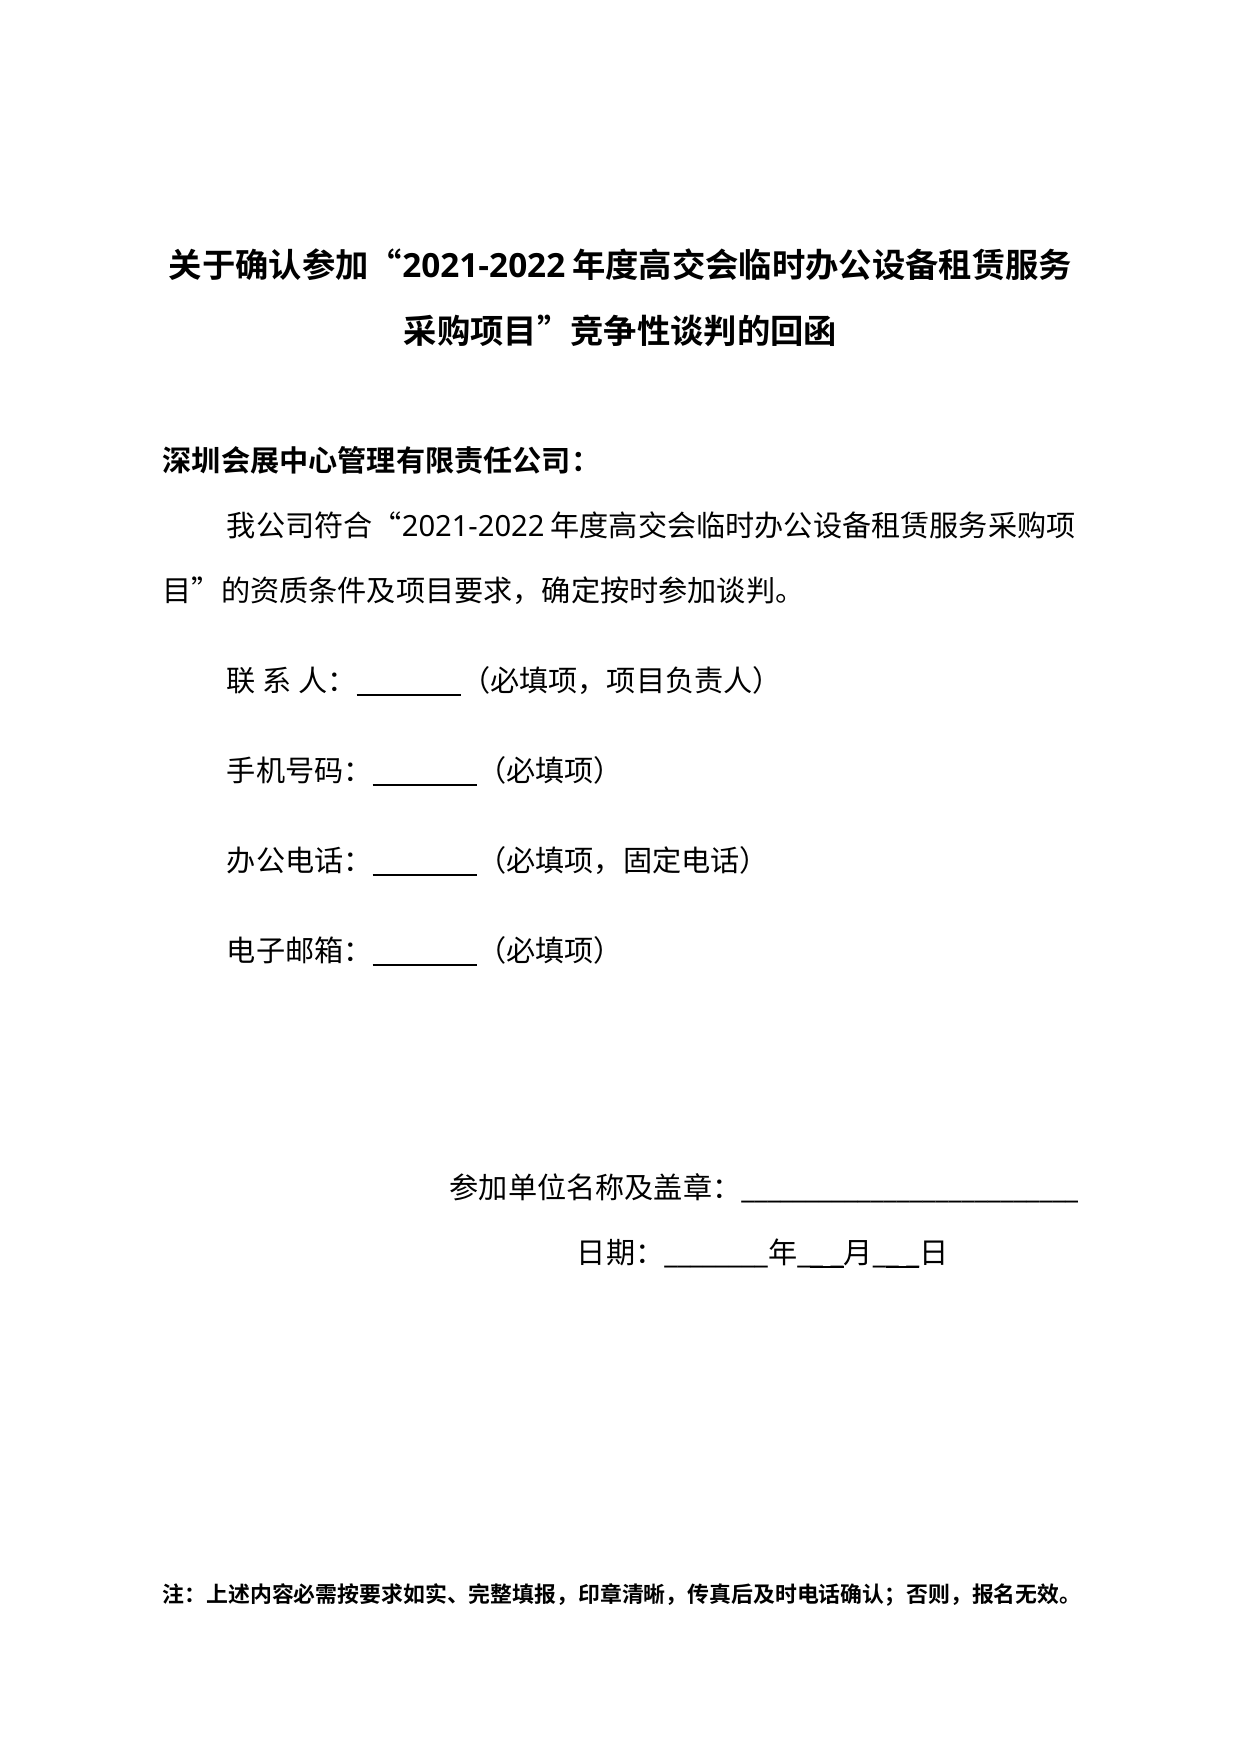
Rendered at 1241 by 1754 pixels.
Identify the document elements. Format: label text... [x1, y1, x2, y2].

text 关于确认参加“2021-2022年度高交会临时办公设备租赁服务采购项目”竞争性谈判的回函 [162, 231, 1078, 361]
text 深圳会展中心管理有限责任公司： [162, 426, 1078, 491]
text 办公电话： （必填项，固定电话） [162, 826, 1078, 891]
text 电子邮箱： （必填项） [162, 916, 1078, 981]
text 参加单位名称及盖章：__________________________ [162, 1153, 1078, 1218]
text 联 系 人： （必填项，项目负责人） [162, 646, 1078, 711]
text 日期：________年__ _月__ _日 [162, 1218, 1078, 1283]
text 我公司符合“2021-2022年度高交会临时办公设备租赁服务采购项目”的资质条件及项目要求，确定按时参加谈判。 [162, 491, 1078, 621]
text 手机号码： （必填项） [162, 736, 1078, 801]
